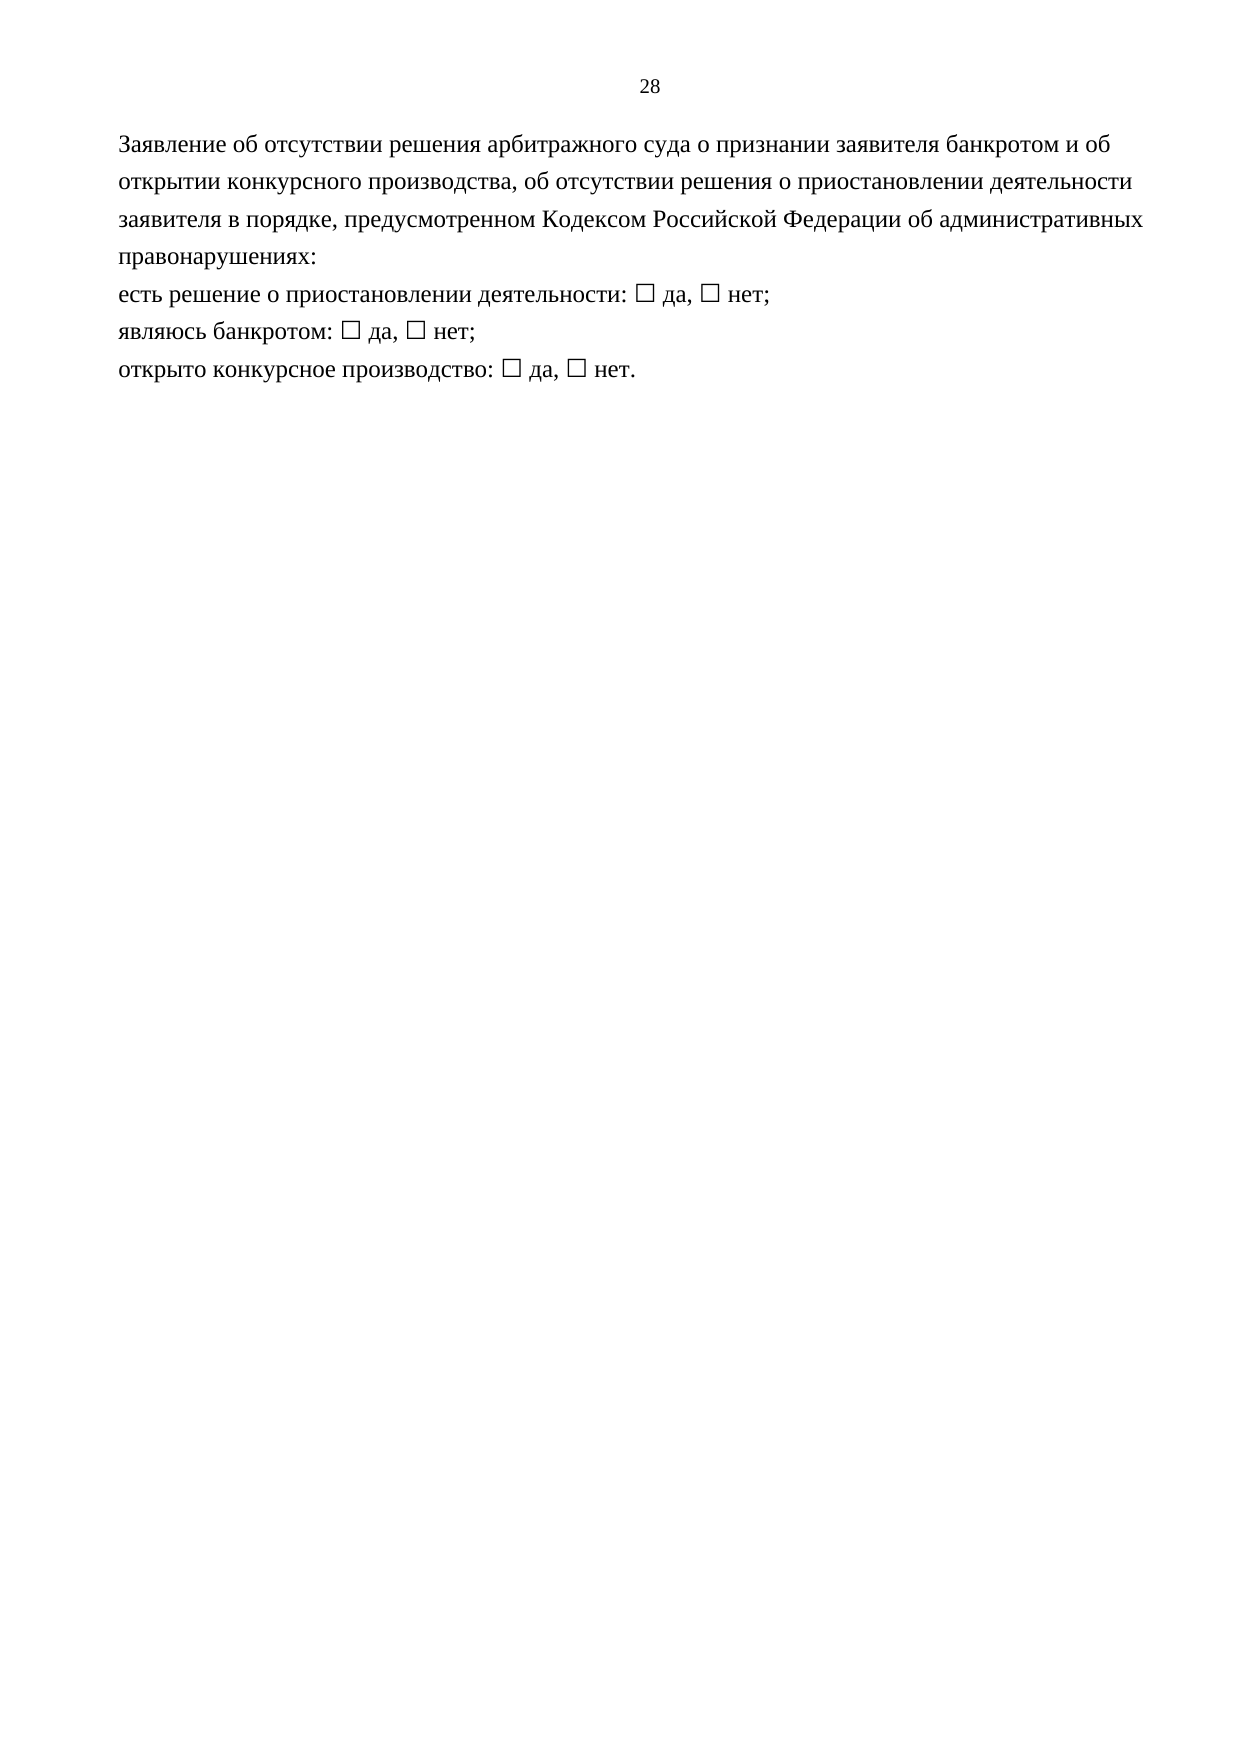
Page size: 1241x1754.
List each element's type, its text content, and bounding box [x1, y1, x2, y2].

text являюсь банкротом: да, нет; [118, 309, 1181, 347]
text есть решение о приостановлении деятельности: да, нет; [118, 272, 1181, 309]
text Заявление об отсутствии решения арбитражного суда о признании заявителя банкротом и об открытии конкурсного производства, об отсутствии решения о приостановлении деятельности заявителя в порядке, предусмотренном Кодексом Российской Федерации об административных правонарушениях: [118, 122, 1181, 272]
text открыто конкурсное производство: да, нет. [118, 347, 1181, 384]
